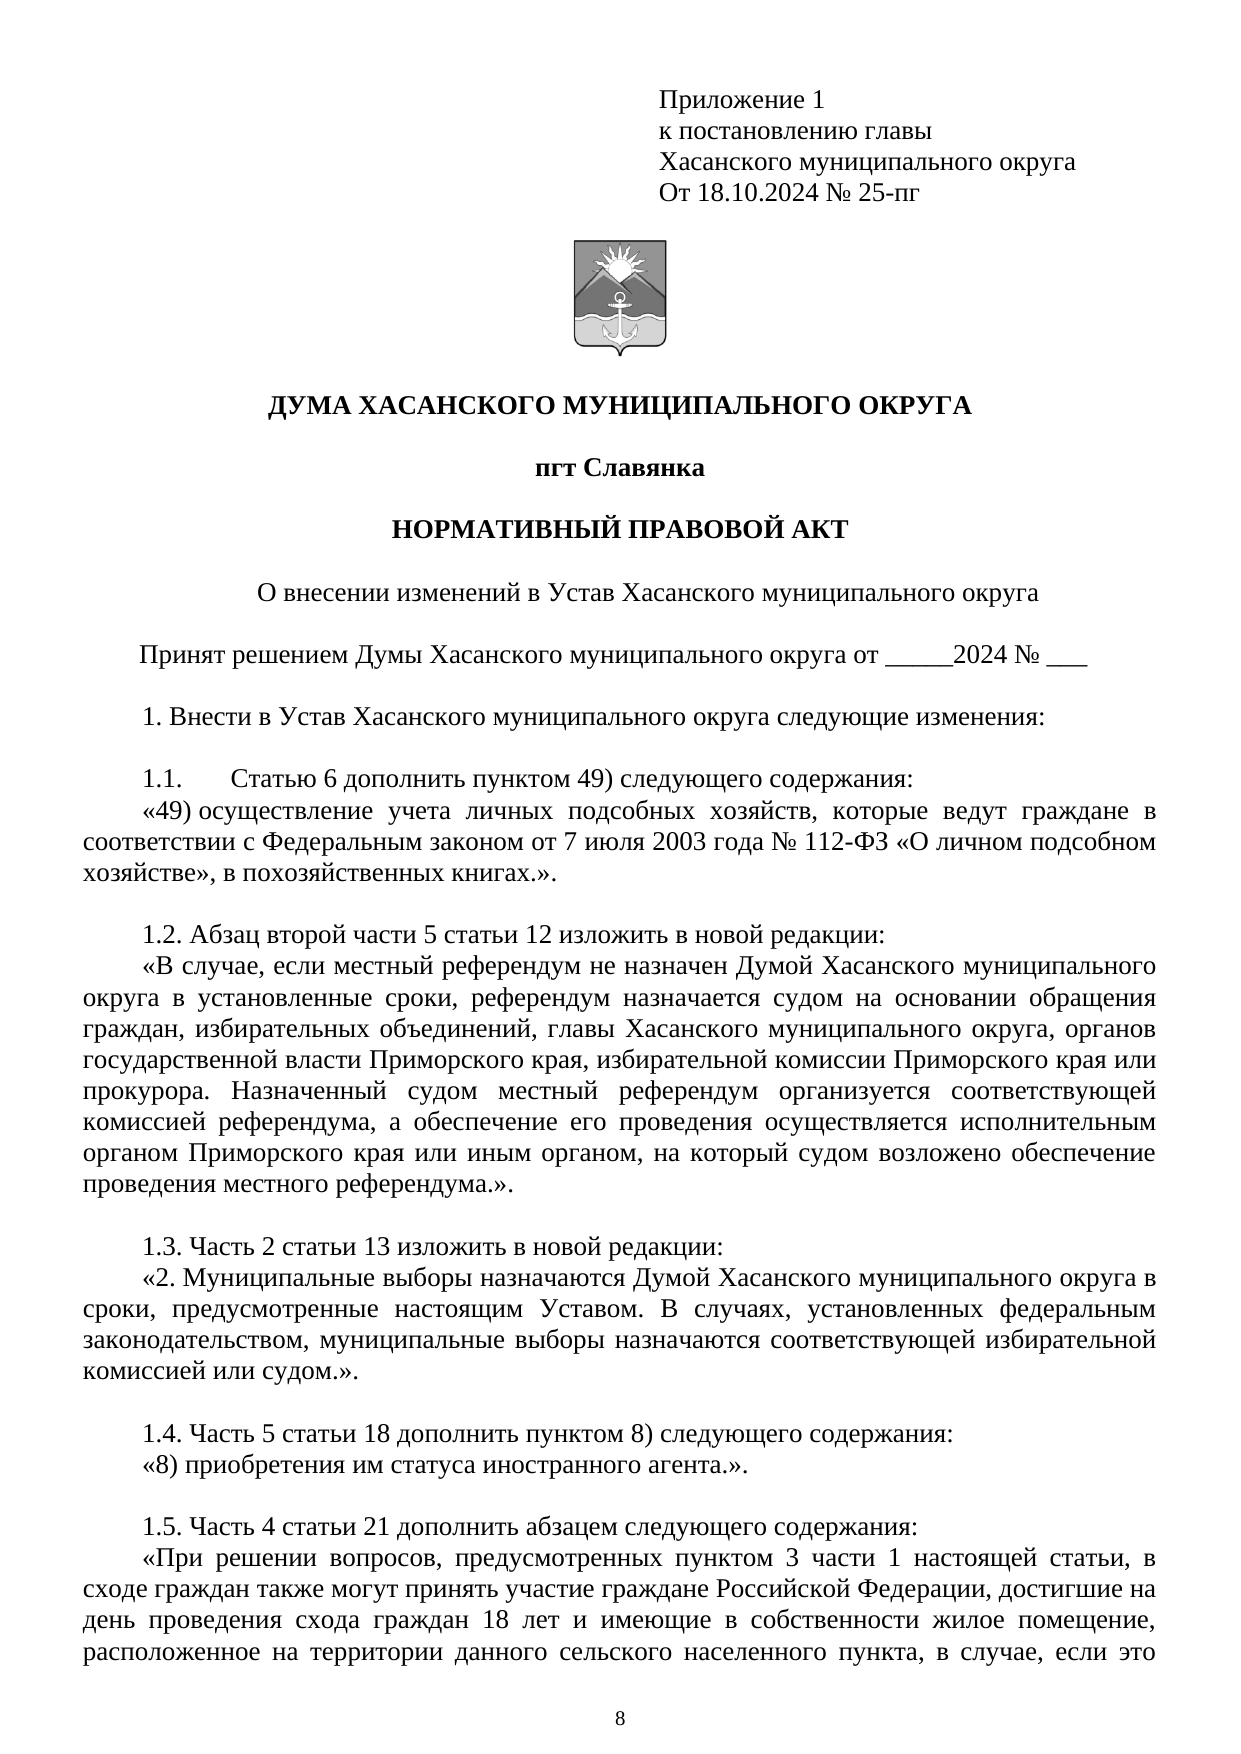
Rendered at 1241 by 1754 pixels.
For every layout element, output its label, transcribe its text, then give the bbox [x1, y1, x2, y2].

text «49) осуществление учета личных подсобных хозяйств, которые ведут граждане в соответствии с Федеральным законом от 7 июля 2003 года № 112-ФЗ «О личном подсобном хозяйстве», в похозяйственных книгах.». [83, 794, 1157, 887]
text 1.2. Абзац второй части 5 статьи 12 изложить в новой редакции: [83, 918, 1157, 949]
text «8) приобретения им статуса иностранного агента.». [83, 1448, 1157, 1479]
text Приложение 1 [599, 83, 1157, 114]
text ДУМА ХАСАНСКОГО МУНИЦИПАЛЬНОГО ОКРУГА [83, 389, 1157, 420]
text 1.3. Часть 2 статьи 13 изложить в новой редакции: [83, 1230, 1157, 1261]
text Хасанского муниципального округа [599, 145, 1157, 176]
text 1.4. Часть 5 статьи 18 дополнить пунктом 8) следующего содержания: [83, 1417, 1157, 1448]
text к постановлению главы [599, 114, 1157, 145]
picture [572, 238, 668, 358]
text НОРМАТИВНЫЙ ПРАВОВОЙ АКТ [83, 513, 1157, 544]
text «В случае, если местный референдум не назначен Думой Хасанского муниципального округа в установленные сроки, референдум назначается судом на основании обращения граждан, избирательных объединений, главы Хасанского муниципального округа, органов государственной власти Приморского края, избирательной комиссии Приморского края или прокурора. Назначенный судом местный референдум организуется соответствующей комиссией референдума, а обеспечение его проведения осуществляется исполнительным органом Приморского края или иным органом, на который судом возложено обеспечение проведения местного референдума.». [83, 949, 1157, 1199]
text «2. Муниципальные выборы назначаются Думой Хасанского муниципального округа в сроки, предусмотренные настоящим Уставом. В случаях, установленных федеральным законодательством, муниципальные выборы назначаются соответствующей избирательной комиссией или судом.». [83, 1261, 1157, 1386]
list Статью 6 дополнить пунктом 49) следующего содержания: [83, 763, 1157, 794]
text О внесении изменений в Устав Хасанского муниципального округа [139, 576, 1157, 607]
text 1.5. Часть 4 статьи 21 дополнить абзацем следующего содержания: [83, 1510, 1157, 1541]
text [83, 1541, 1157, 1666]
text От 18.10.2024 № 25-пг [599, 176, 1157, 207]
text 1. Внести в Устав Хасанского муниципального округа следующие изменения: [83, 700, 1157, 731]
text Принят решением Думы Хасанского муниципального округа от _____2024 № ___ [139, 638, 1157, 669]
text пгт Славянка [83, 451, 1157, 482]
